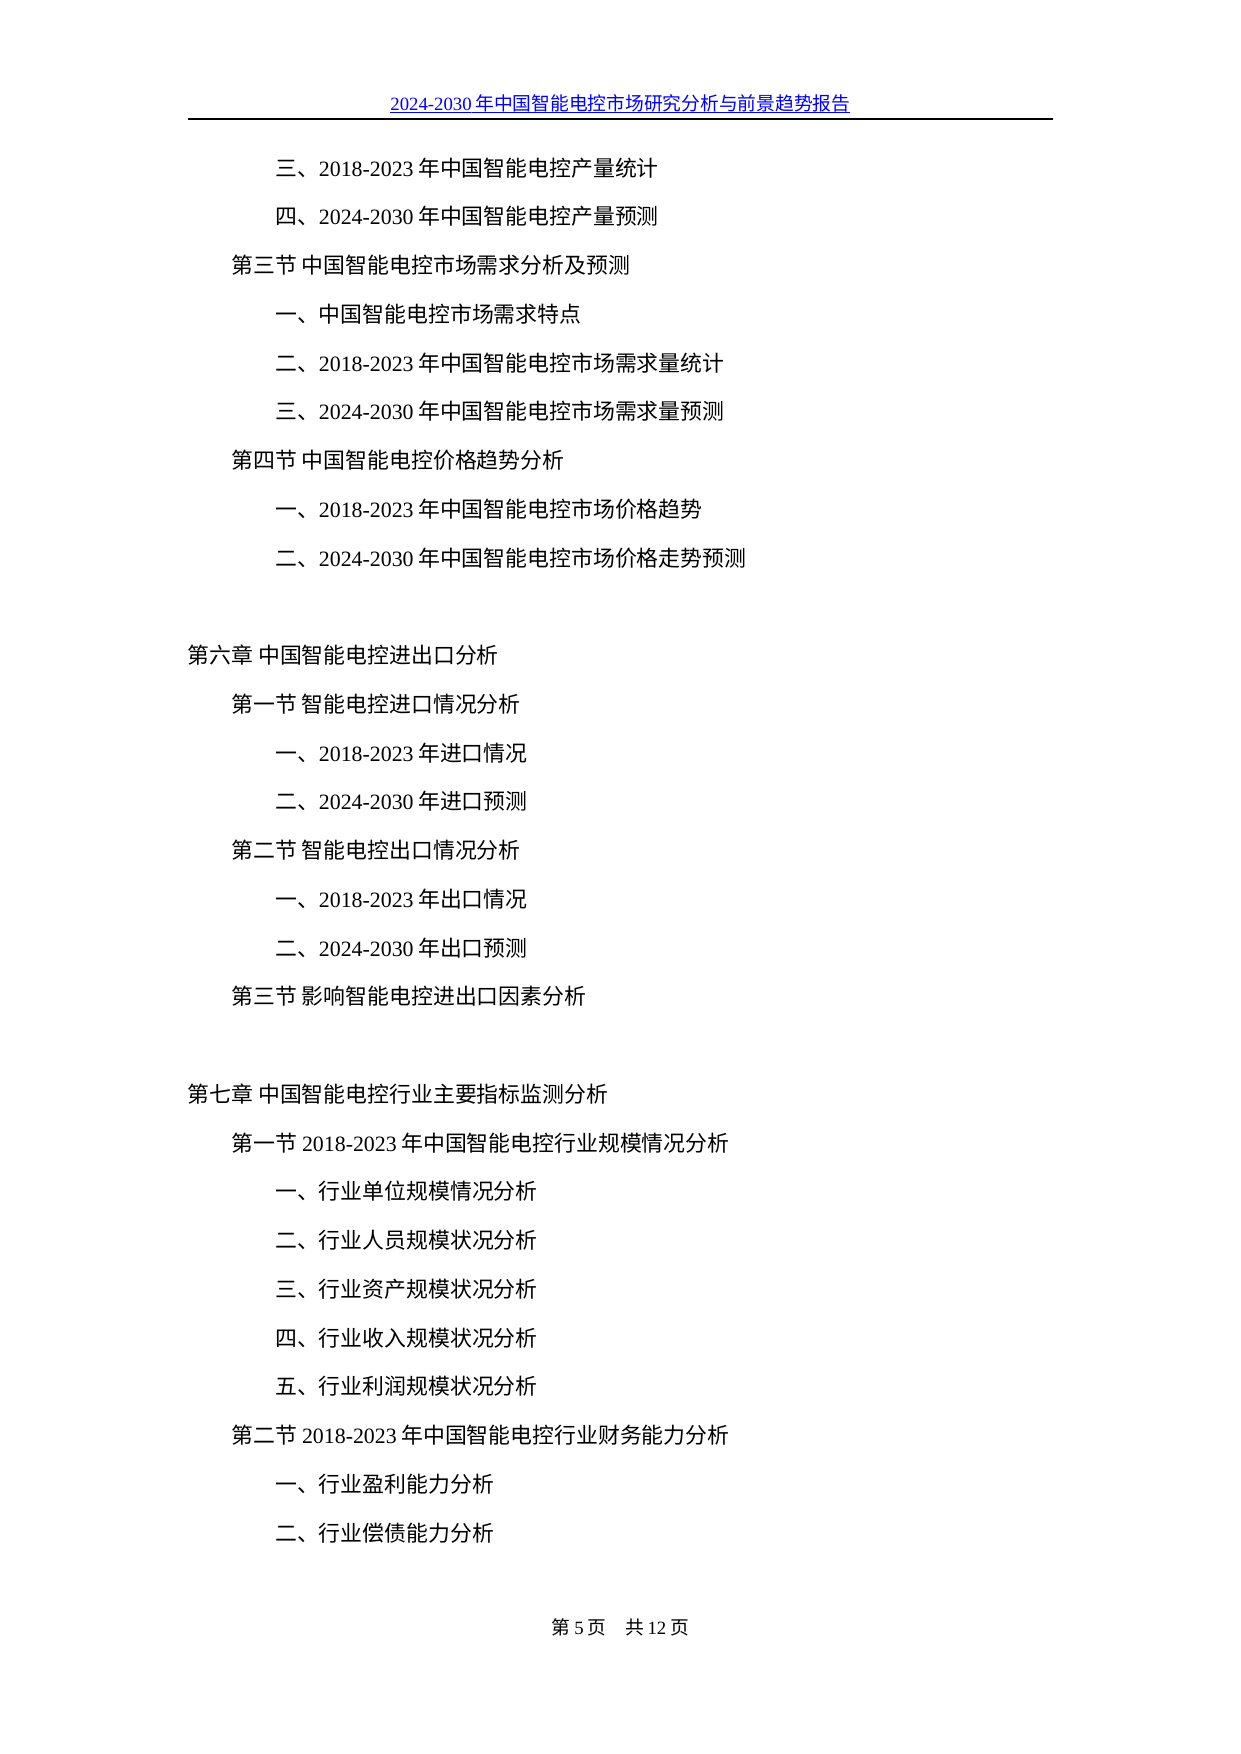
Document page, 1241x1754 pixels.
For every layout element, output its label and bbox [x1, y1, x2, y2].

text [187, 150, 1053, 1548]
